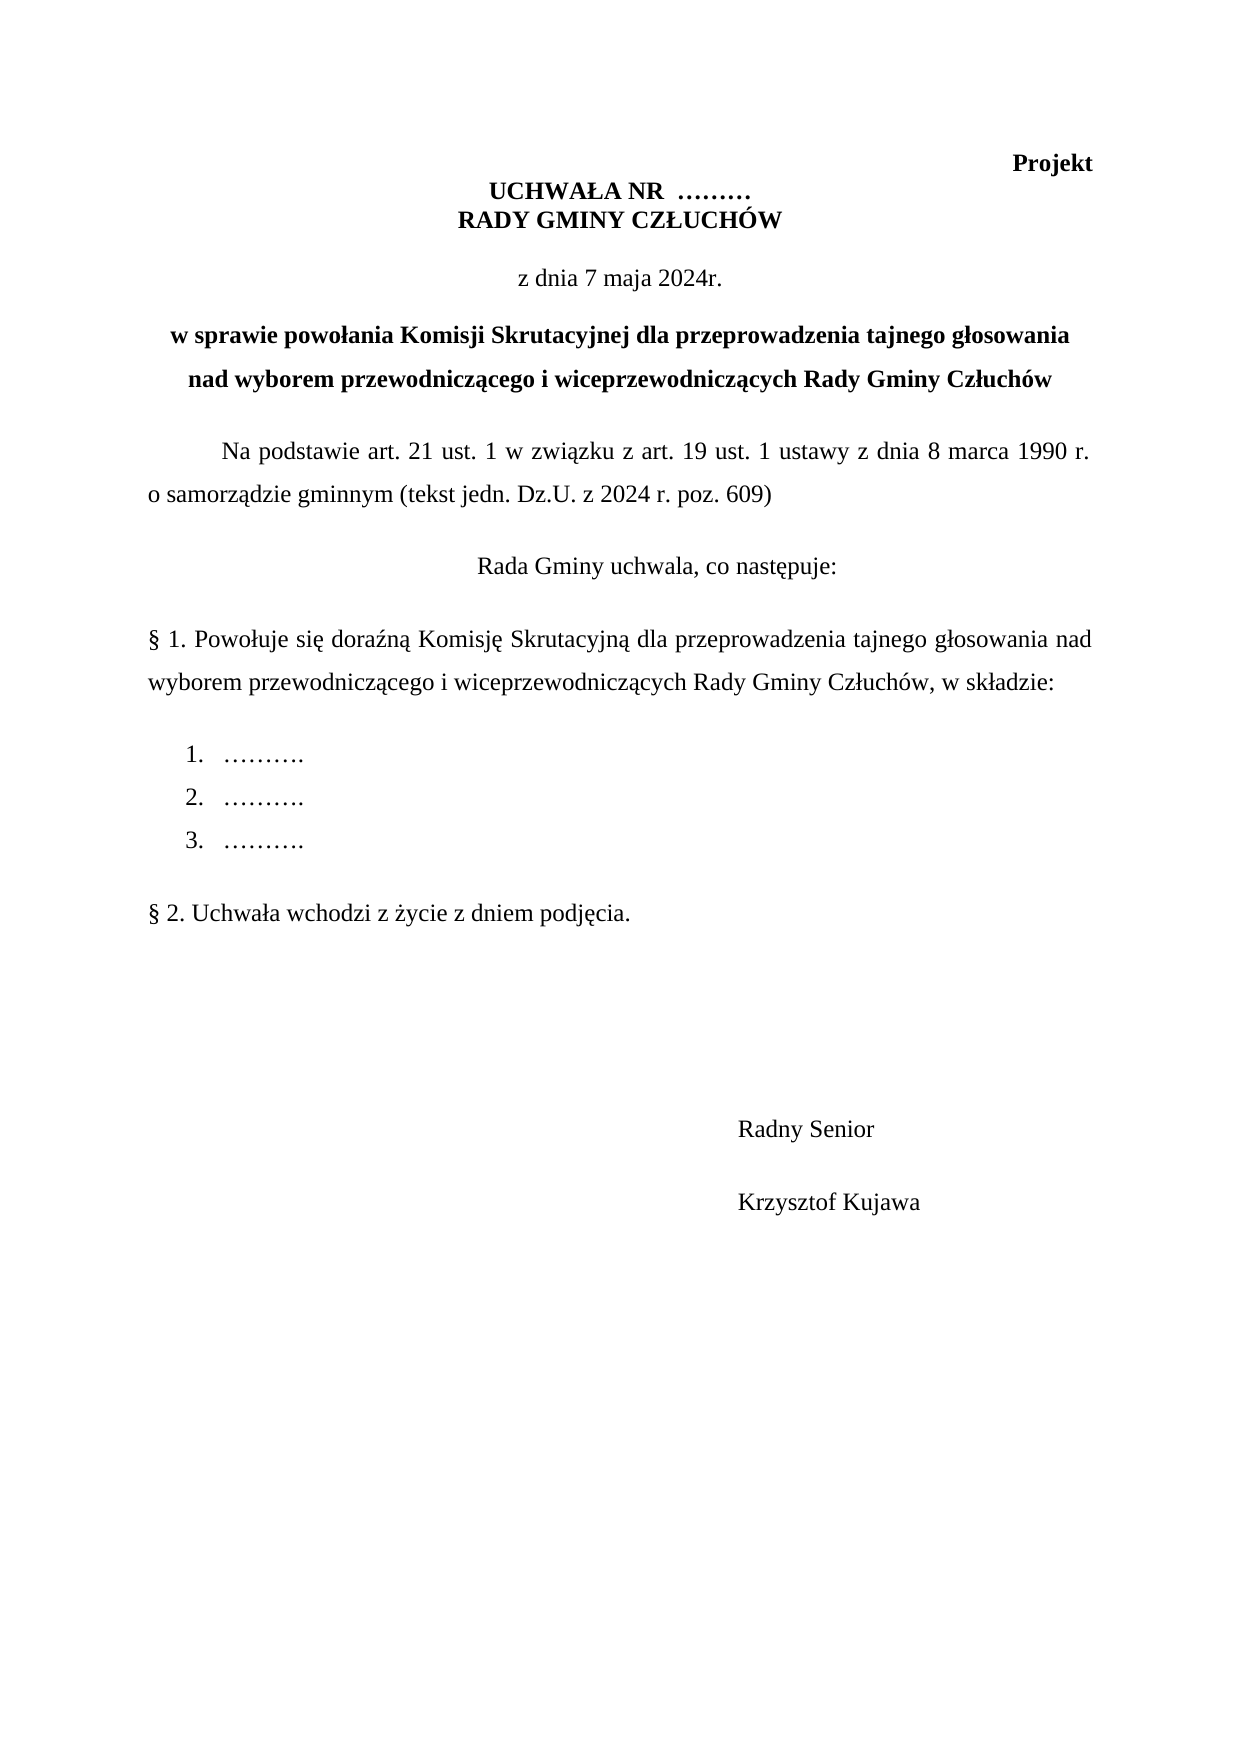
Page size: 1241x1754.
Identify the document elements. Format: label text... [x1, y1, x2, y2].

text w sprawie powołania Komisji Skrutacyjnej dla przeprowadzenia tajnego głosowania nad wyborem przewodniczącego i wiceprzewodniczących Rady Gminy Człuchów [148, 321, 1093, 392]
text Rada Gminy uchwala, co następuje: [148, 551, 1093, 580]
text UCHWAŁA NR ……… [148, 176, 1093, 205]
text z dnia 7 maja 2024r. [148, 263, 1093, 291]
text Projekt [148, 148, 1093, 176]
text RADY GMINY CZŁUCHÓW [148, 205, 1093, 234]
text § 2. Uchwała wchodzi z życie z dniem podjęcia. [148, 898, 1093, 926]
list ………. [185, 825, 1093, 854]
list ………. [185, 782, 1093, 811]
text Na podstawie art. 21 ust. 1 w związku z art. 19 ust. 1 ustawy z dnia 8 marca 1990 r. o samorządzie gminnym (tekst jedn. Dz.U. z 2024 r. poz. 609) [148, 436, 1093, 508]
text Krzysztof Kujawa [148, 1187, 1093, 1216]
text Radny Senior [148, 1114, 1093, 1143]
list ………. [185, 739, 1093, 768]
text § 1. Powołuje się doraźną Komisję Skrutacyjną dla przeprowadzenia tajnego głosowania nad wyborem przewodniczącego i wiceprzewodniczących Rady Gminy Człuchów, w składzie: [148, 624, 1093, 696]
